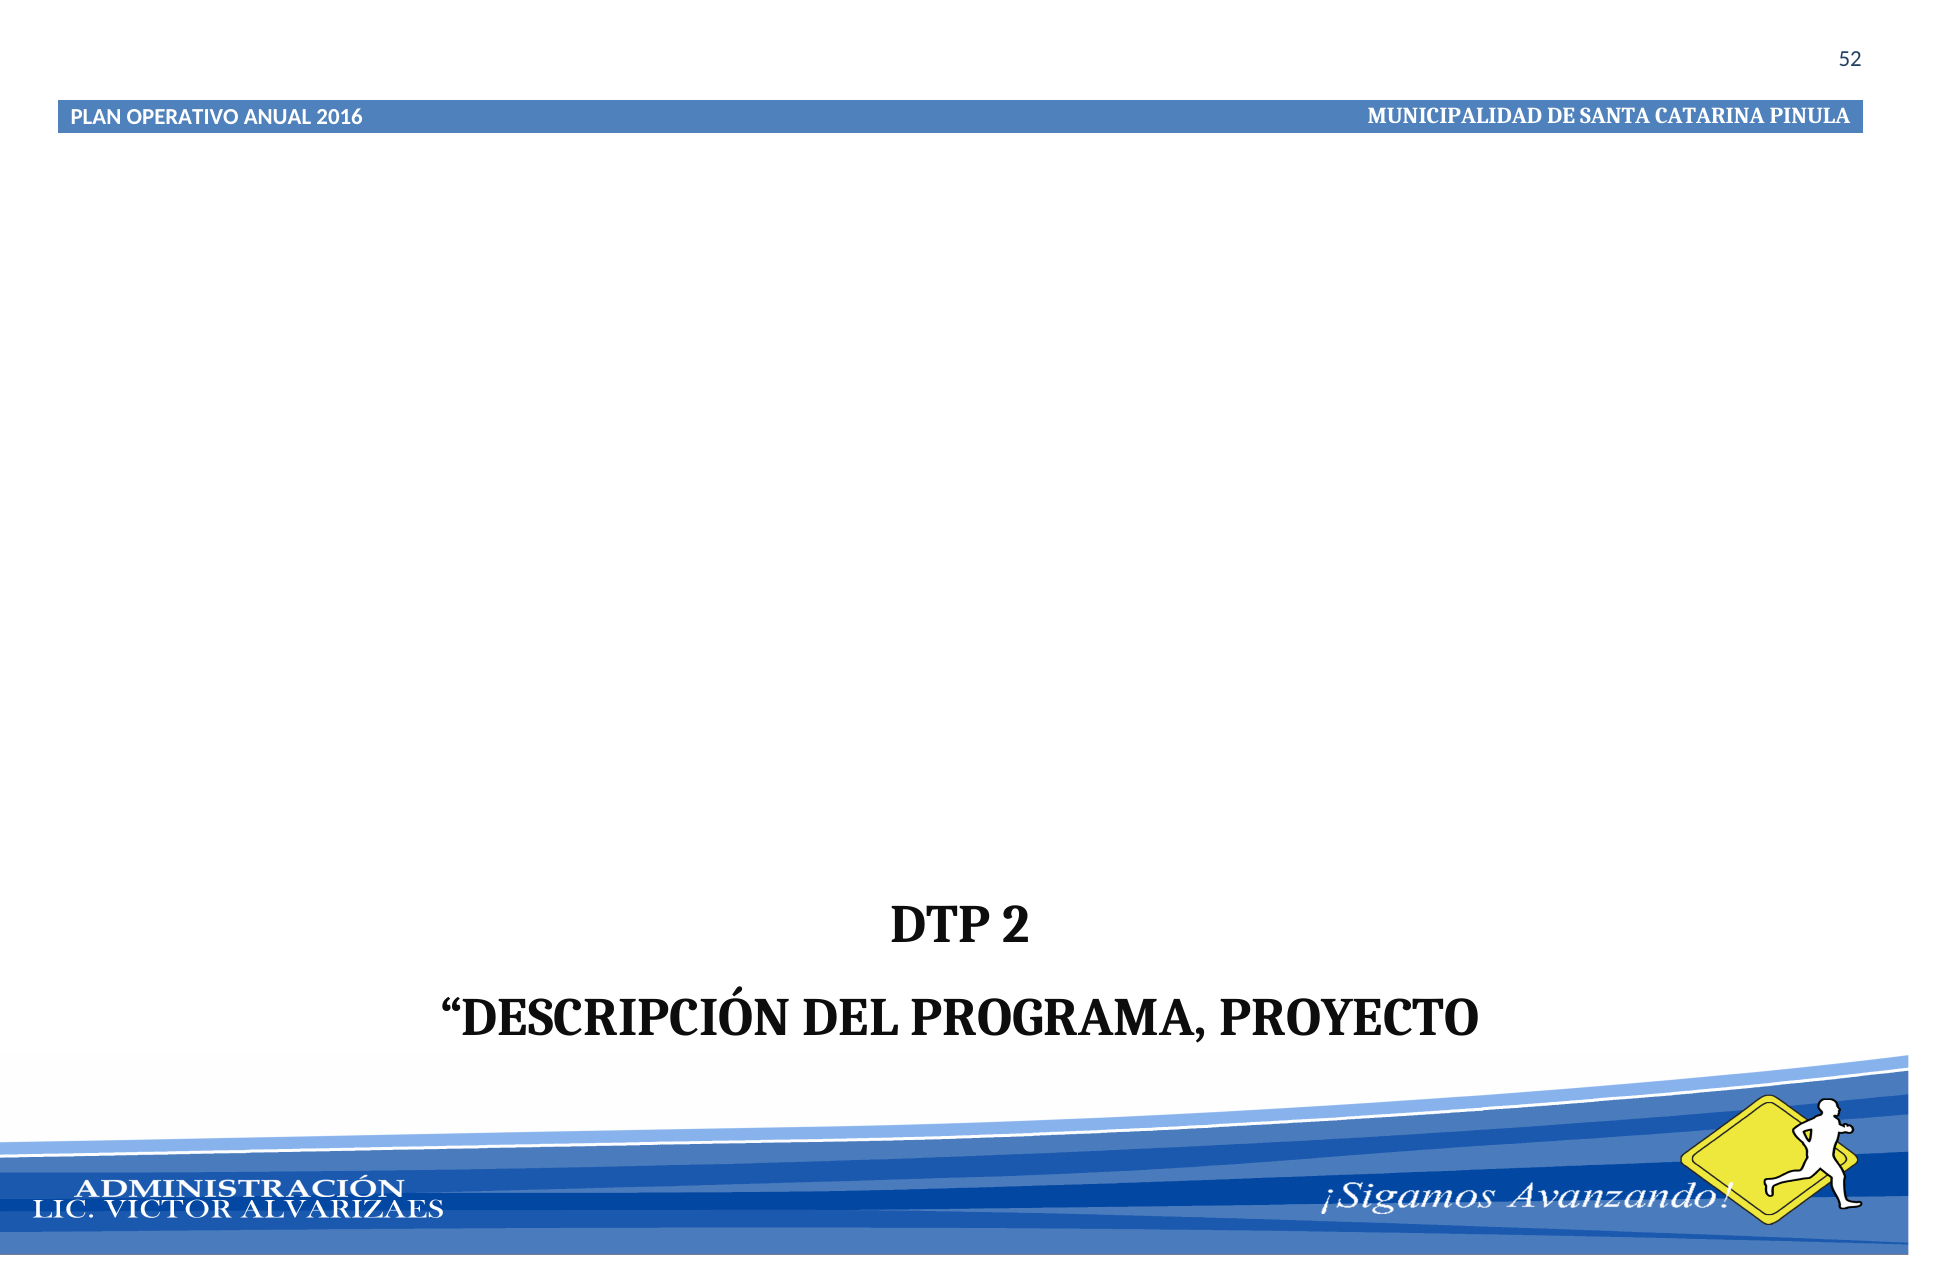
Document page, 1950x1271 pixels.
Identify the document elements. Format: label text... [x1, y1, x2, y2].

picture [0, 1051, 1909, 1255]
text DTP 2 [59, 893, 1861, 956]
text “DESCRIPCIÓN DEL PROGRAMA, PROYECTO [59, 987, 1861, 1049]
